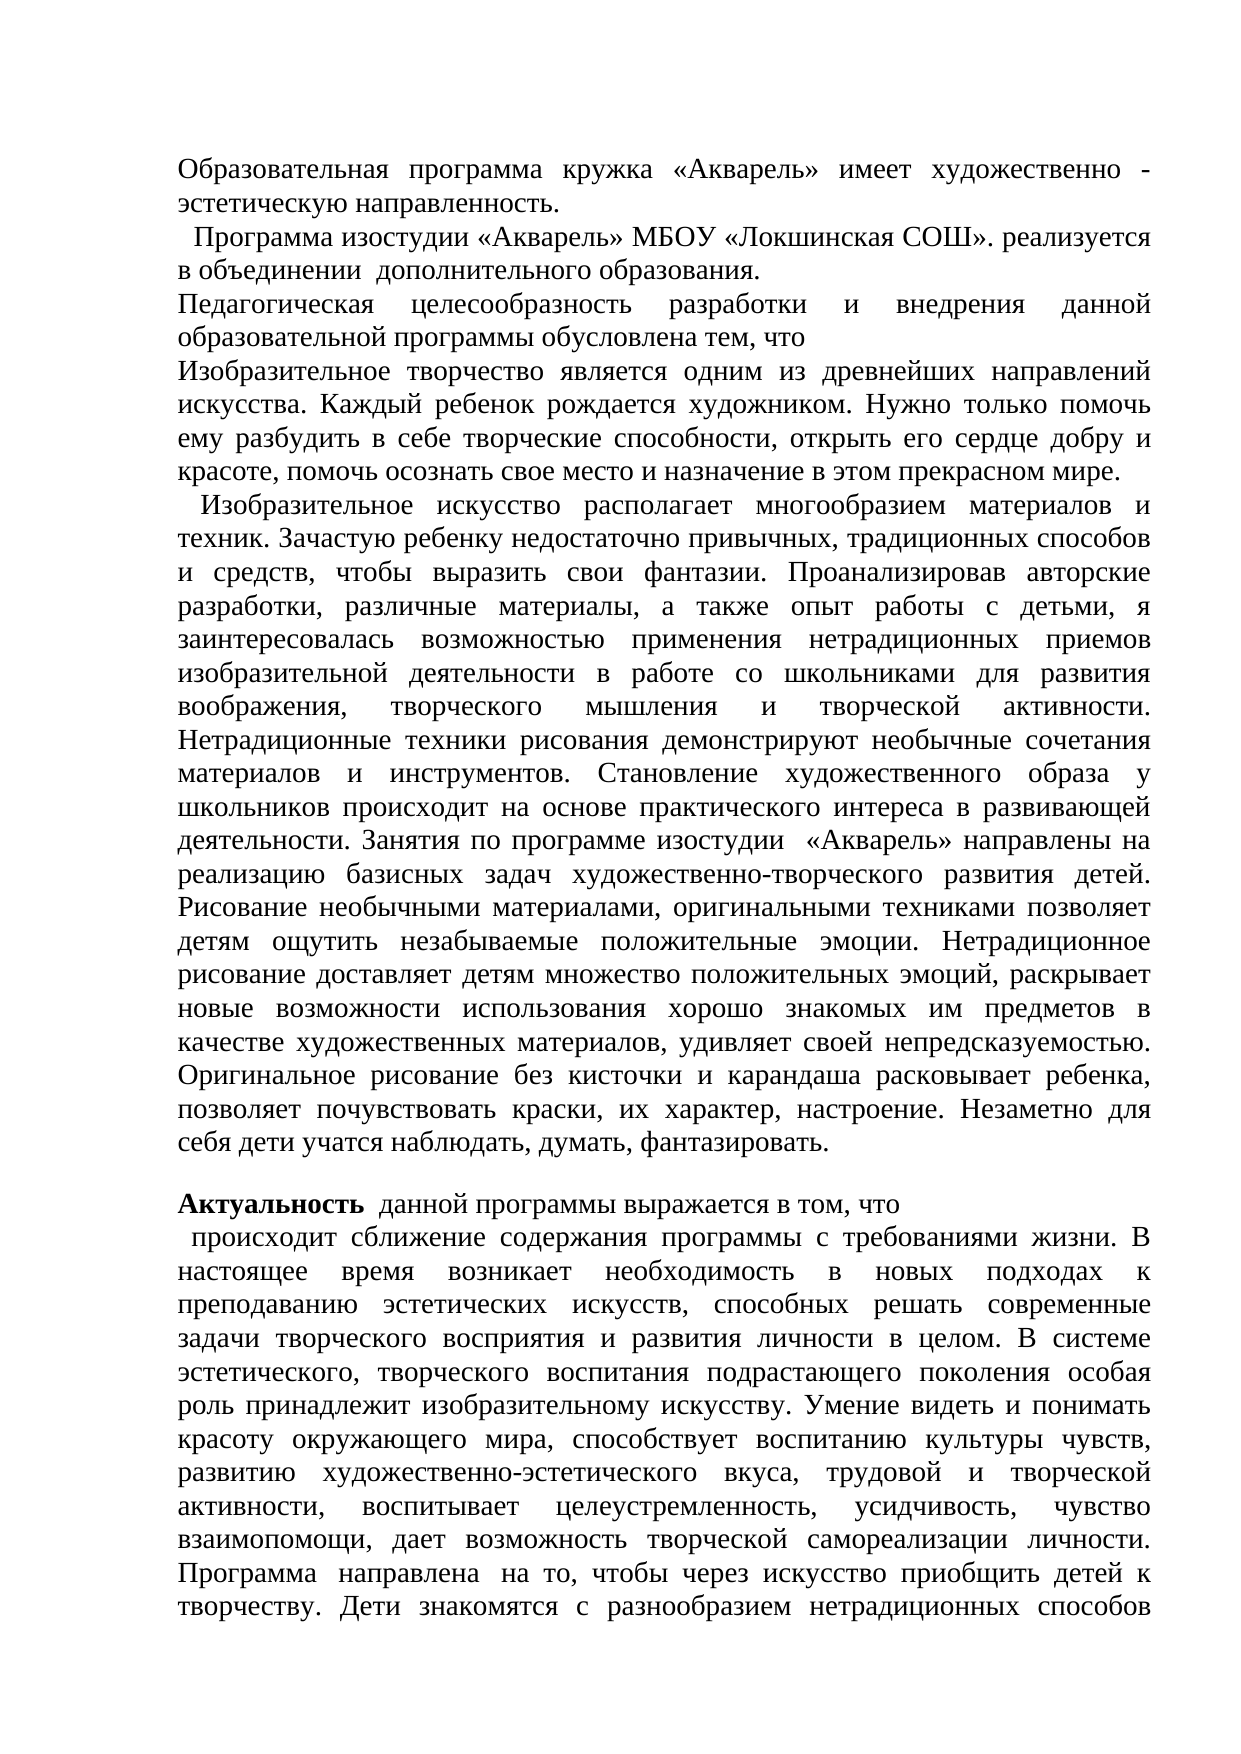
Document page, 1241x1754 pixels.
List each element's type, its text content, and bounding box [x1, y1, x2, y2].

text Педагогическая целесообразность разработки и внедрения данной образовательной программы обусловлена тем, что [177, 286, 1152, 353]
text Программа изостудии «Акварель» МБОУ «Локшинская СОШ». реализуется в объединении дополнительного образования. [177, 219, 1152, 286]
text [177, 1219, 1152, 1622]
text Актуальность данной программы выражается в том, что [177, 1186, 1152, 1219]
text Изобразительное искусство располагает многообразием материалов и техник. Зачастую ребенку недостаточно привычных, традиционных способов и средств, чтобы выразить свои фантазии. Проанализировав авторские разработки, различные материалы, а также опыт работы с детьми, я заинтересовалась возможностью применения нетрадиционных приемов изобразительной деятельности в работе со школьниками для развития воображения, творческого мышления и творческой активности. Нетрадиционные техники рисования демонстрируют необычные сочетания материалов и инструментов. Становление художественного образа у школьников происходит на основе практического интереса в развивающей деятельности. Занятия по программе изостудии «Акварель» направлены на реализацию базисных задач художественно-творческого развития детей. Рисование необычными материалами, оригинальными техниками позволяет детям ощутить незабываемые положительные эмоции. Нетрадиционное рисование доставляет детям множество положительных эмоций, раскрывает новые возможности использования хорошо знакомых им предметов в качестве художественных материалов, удивляет своей непредсказуемостью. Оригинальное рисование без кисточки и карандаша расковывает ребенка, позволяет почувствовать краски, их характер, настроение. Незаметно для себя дети учатся наблюдать, думать, фантазировать. [177, 487, 1152, 1158]
text Изобразительное творчество является одним из древнейших направлений искусства. Каждый ребенок рождается художником. Нужно только помочь ему разбудить в себе творческие способности, открыть его сердце добру и красоте, помочь осознать свое место и назначение в этом прекрасном мире. [177, 353, 1152, 487]
text Образовательная программа кружка «Акварель» имеет художественно - эстетическую направленность. [177, 152, 1152, 219]
